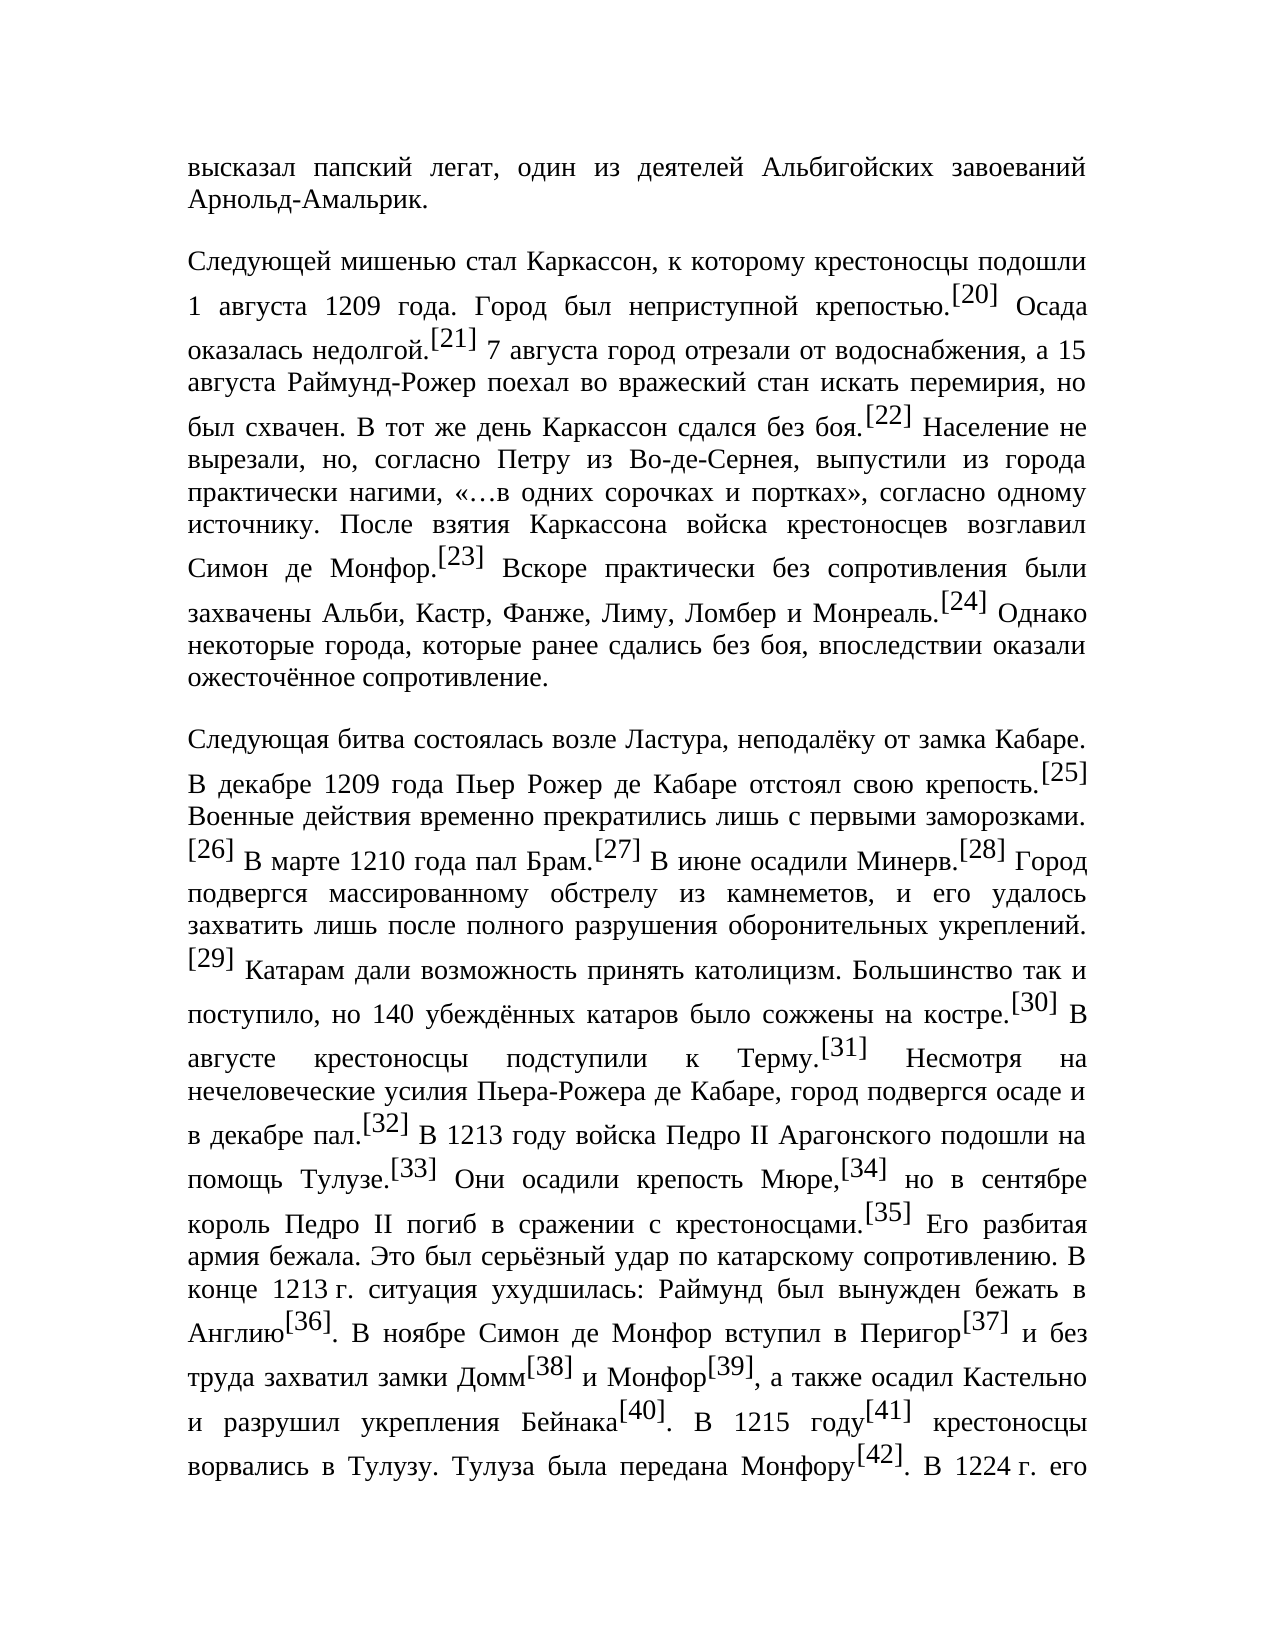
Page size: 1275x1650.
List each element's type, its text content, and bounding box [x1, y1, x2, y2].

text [187, 150, 1087, 215]
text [187, 722, 1087, 1482]
text Следующей мишенью стал Каркассон, к которому крестоносцы подошли 1 августа 1209 года. Город был неприступной крепостью.[20] Осада оказалась недолгой.[21] 7 августа город отрезали от водоснабжения, а 15 августа Раймунд-Рожер поехал во вражеский стан искать перемирия, но был схвачен. В тот же день Каркассон сдался без боя.[22] Население не вырезали, но, согласно Петру из Во-де-Сернея, выпустили из города практически нагими, «…в одних сорочках и портках», согласно одному источнику. После взятия Каркассона войска крестоносцев возглавил Симон де Монфор.[23] Вскоре практически без сопротивления были захвачены Альби, Кастр, Фанже, Лиму, Ломбер и Монреаль.[24] Однако некоторые города, которые ранее сдались без боя, впоследствии оказали ожесточённое сопротивление. [187, 244, 1087, 693]
